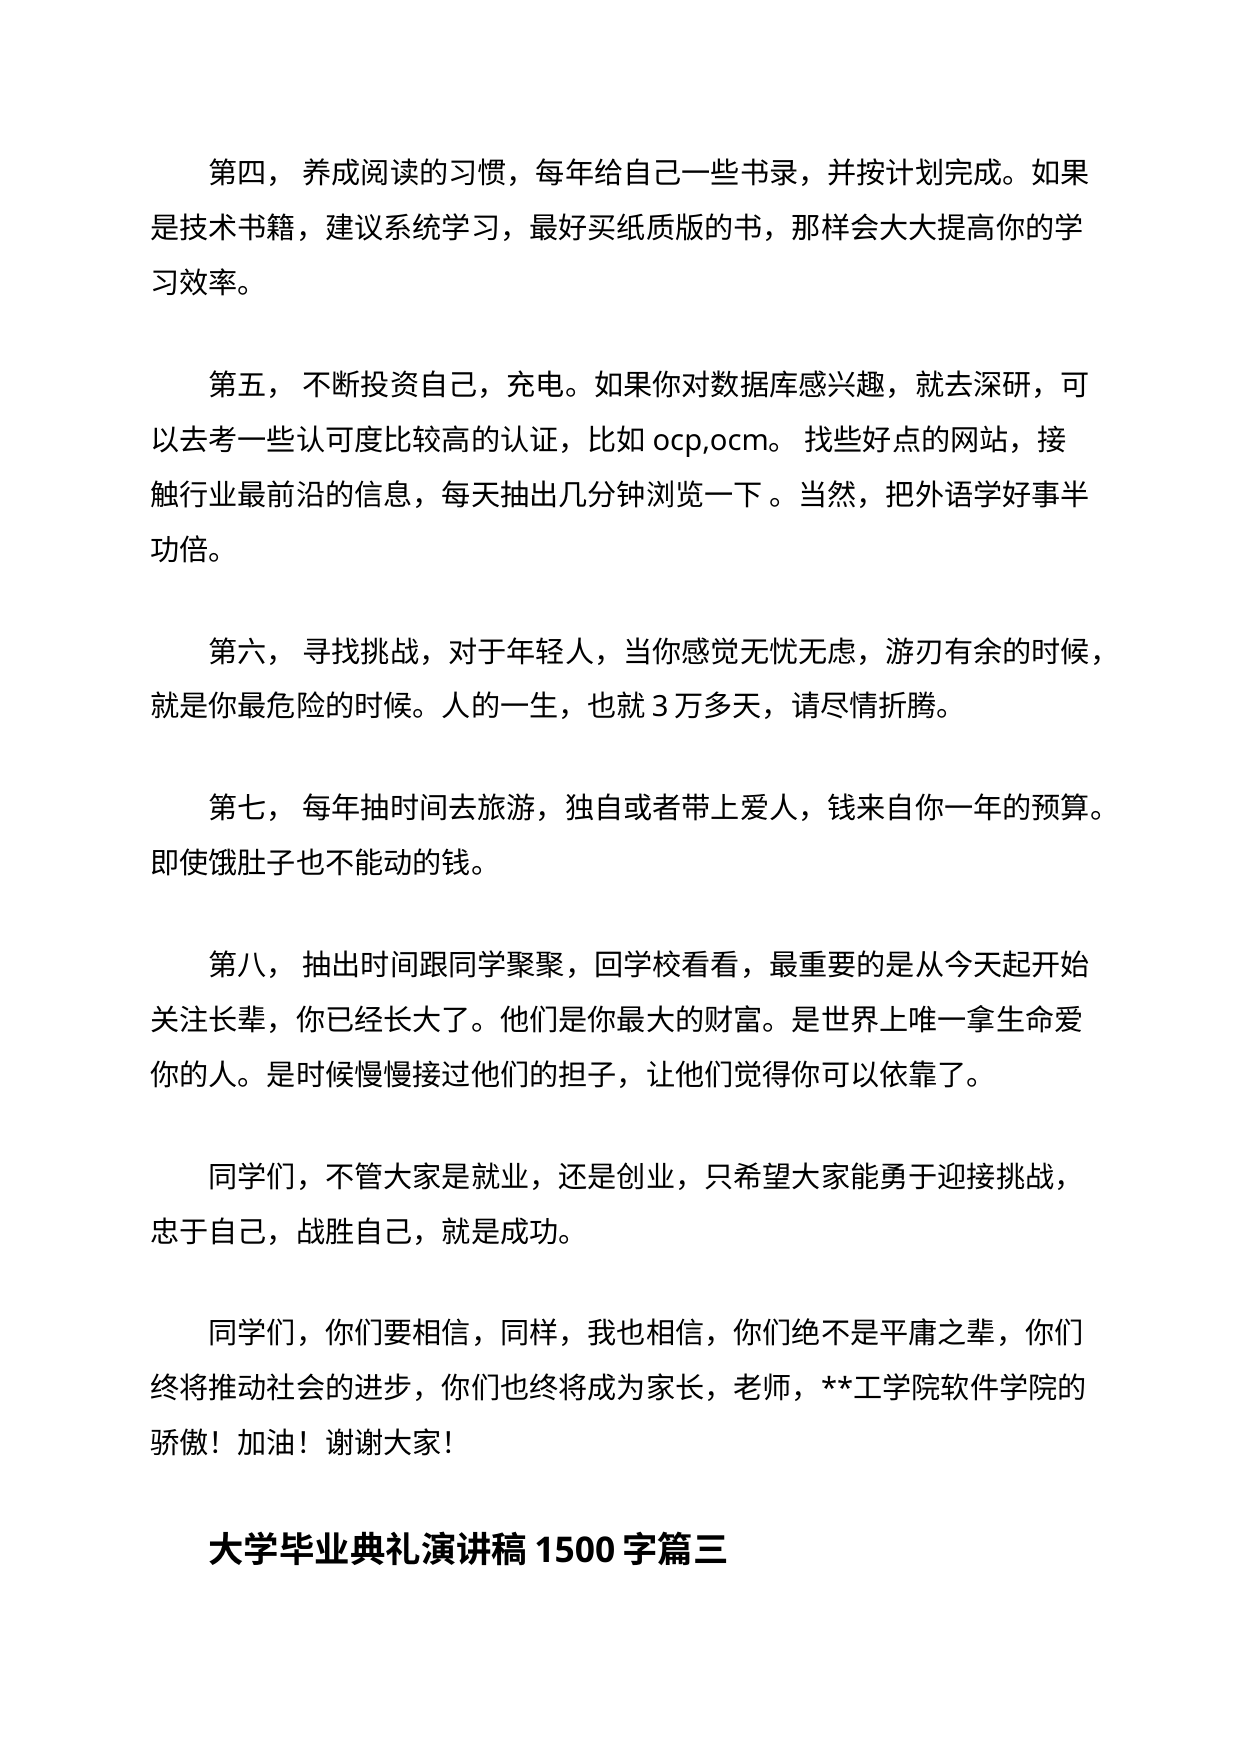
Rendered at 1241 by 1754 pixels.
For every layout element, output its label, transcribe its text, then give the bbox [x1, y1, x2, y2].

text 第四， 养成阅读的习惯，每年给自己一些书录，并按计划完成。如果是技术书籍，建议系统学习，最好买纸质版的书，那样会大大提高你的学习效率。 [150, 150, 1090, 302]
text 第五， 不断投资自己，充电。如果你对数据库感兴趣，就去深研，可以去考一些认可度比较高的认证，比如 ocp,ocm。 找些好点的网站，接触行业最前沿的信息，每天抽出几分钟浏览一下 。当然，把外语学好事半功倍。 [150, 362, 1090, 569]
text 第八， 抽出时间跟同学聚聚，回学校看看，最重要的是从今天起开始关注长辈，你已经长大了。他们是你最大的财富。是世界上唯一拿生命爱你的人。是时候慢慢接过他们的担子，让他们觉得你可以依靠了。 [150, 942, 1090, 1094]
text 第六， 寻找挑战，对于年轻人，当你感觉无忧无虑，游刃有余的时候，就是你最危险的时候。人的一生，也就3万多天，请尽情折腾。 [150, 628, 1090, 725]
text 同学们，不管大家是就业，还是创业，只希望大家能勇于迎接挑战，忠于自己，战胜自己，就是成功。 [150, 1153, 1090, 1250]
text 大学毕业典礼演讲稿1500字篇三 [150, 1522, 1090, 1573]
text 同学们，你们要相信，同样，我也相信，你们绝不是平庸之辈，你们终将推动社会的进步，你们也终将成为家长，老师，**工学院软件学院的骄傲！加油！谢谢大家！ [150, 1310, 1090, 1462]
text 第七， 每年抽时间去旅游，独自或者带上爱人，钱来自你一年的预算。即使饿肚子也不能动的钱。 [150, 785, 1090, 882]
